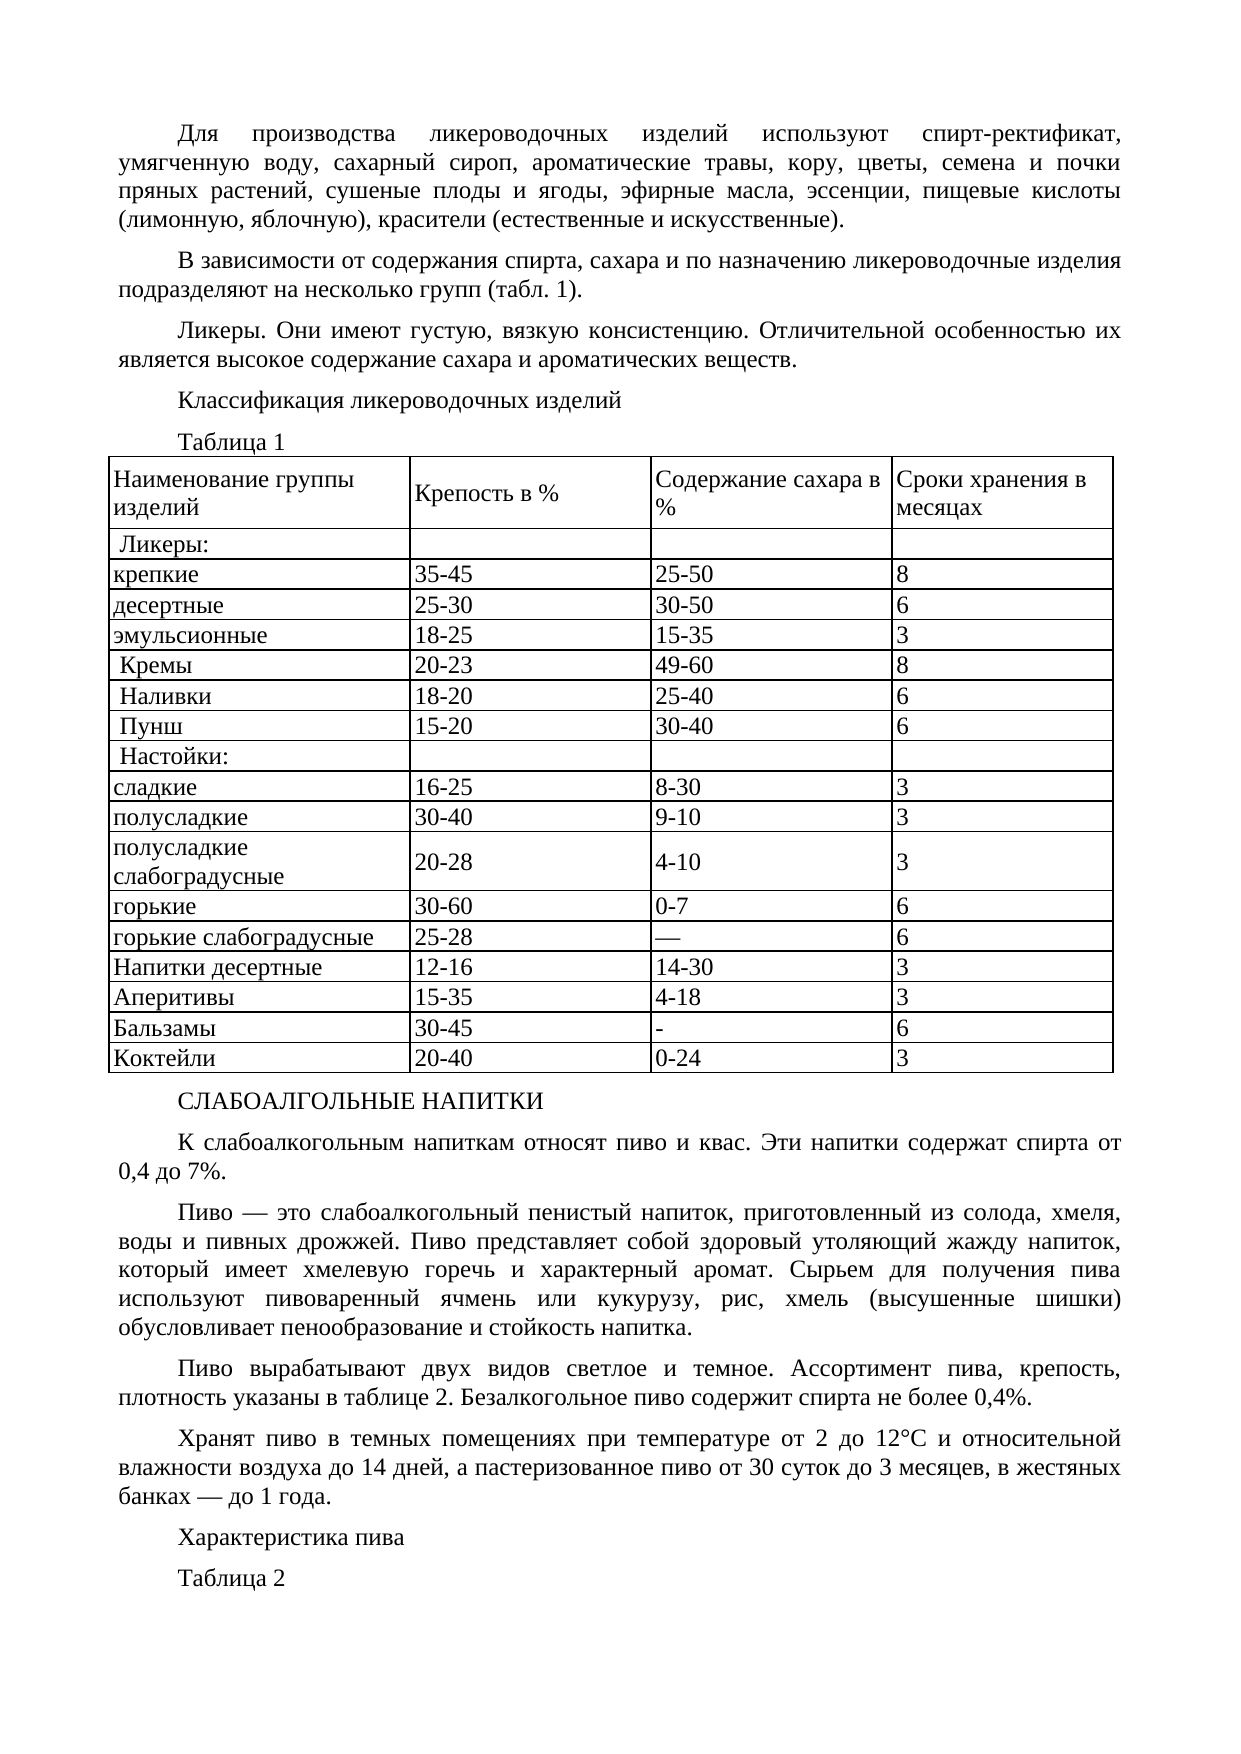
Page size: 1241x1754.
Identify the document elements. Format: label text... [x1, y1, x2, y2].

table_cell 6 [893, 681, 1112, 709]
table_cell [411, 741, 650, 770]
table_cell 18-25 [411, 620, 650, 649]
table_cell 49-60 [652, 651, 891, 679]
table_cell полусладкие [110, 802, 409, 831]
table_cell 30-50 [652, 590, 891, 618]
table_cell 25-30 [411, 590, 650, 618]
table_cell 8 [893, 651, 1112, 679]
table_header Наименование группы изделий [110, 457, 409, 528]
table_cell [893, 529, 1112, 558]
table_cell 3 [893, 1043, 1112, 1072]
table_cell 3 [893, 832, 1112, 890]
table_cell горькие [110, 891, 409, 920]
table_cell 6 [893, 922, 1112, 950]
text Классификация ликероводочных изделий [118, 386, 1122, 414]
text К слабоалкогольным напиткам относят пиво и квас. Эти напитки содержат спирта от 0,4 до 7%. [118, 1127, 1122, 1184]
table_cell Коктейли [110, 1043, 409, 1072]
table_cell 6 [893, 590, 1112, 618]
table_cell Настойки: [110, 741, 409, 770]
table_cell 20-40 [411, 1043, 650, 1072]
table_cell 18-20 [411, 681, 650, 709]
table_cell 30-60 [411, 891, 650, 920]
table_cell 20-23 [411, 651, 650, 679]
table_cell 12-16 [411, 952, 650, 981]
table_cell [893, 741, 1112, 770]
table_header Содержание сахара в % [652, 457, 891, 528]
text Характеристика пива [118, 1522, 1122, 1551]
table_cell 8-30 [652, 772, 891, 800]
table_cell 0-7 [652, 891, 891, 920]
text СЛАБОАЛГОЛЬНЫЕ НАПИТКИ [118, 1086, 1122, 1114]
table_cell 3 [893, 772, 1112, 800]
table_cell 9-10 [652, 802, 891, 831]
text Пиво вырабатывают двух видов светлое и темное. Ассортимент пива, крепость, плотность указаны в таблице 2. Безалкогольное пиво содержит спирта не более 0,4%. [118, 1353, 1122, 1411]
table_cell десертные [110, 590, 409, 618]
table_cell 4-10 [652, 832, 891, 890]
text Хранят пиво в темных помещениях при температуре от 2 до 12°С и относительной влажности воздуха до 14 дней, а пастеризованное пиво от 30 суток до 3 месяцев, в жестяных банках — до 1 года. [118, 1423, 1122, 1509]
table_cell крепкие [110, 560, 409, 588]
table_cell Аперитивы [110, 982, 409, 1011]
table_cell 6 [893, 1013, 1112, 1041]
table_cell — [652, 922, 891, 950]
table_cell 0-24 [652, 1043, 891, 1072]
table_cell горькие слабоградусные [110, 922, 409, 950]
table_header Сроки хранения в месяцах [893, 457, 1112, 528]
table_cell 6 [893, 891, 1112, 920]
table_cell [652, 741, 891, 770]
table_cell 30-40 [411, 802, 650, 831]
table_cell 20-28 [411, 832, 650, 890]
table_cell 4-18 [652, 982, 891, 1011]
table_cell [652, 529, 891, 558]
table_cell Ликеры: [110, 529, 409, 558]
table_cell эмульсионные [110, 620, 409, 649]
table_cell 15-35 [411, 982, 650, 1011]
table_cell 3 [893, 620, 1112, 649]
table_cell 3 [893, 802, 1112, 831]
table_cell 6 [893, 711, 1112, 740]
text Таблица 1 [118, 427, 1122, 456]
table_cell 30-40 [652, 711, 891, 740]
table_header Крепость в % [411, 457, 650, 528]
table_cell Пунш [110, 711, 409, 740]
text Ликеры. Они имеют густую, вязкую консистенцию. Отличительной особенностью их является высокое содержание сахара и ароматических веществ. [118, 316, 1122, 373]
table_cell 16-25 [411, 772, 650, 800]
table_cell 30-45 [411, 1013, 650, 1041]
table_cell Бальзамы [110, 1013, 409, 1041]
table_cell 35-45 [411, 560, 650, 588]
table_cell 15-20 [411, 711, 650, 740]
table_cell 15-35 [652, 620, 891, 649]
table_cell Напитки десертные [110, 952, 409, 981]
table_cell 14-30 [652, 952, 891, 981]
table_cell 25-28 [411, 922, 650, 950]
table_cell 25-40 [652, 681, 891, 709]
text Для производства ликероводочных изделий используют спирт-ректификат, умягченную воду, сахарный сироп, ароматические травы, кору, цветы, семена и почки пряных растений, сушеные плоды и ягоды, эфирные масла, эссенции, пищевые кислоты (лимонную, яблочную), красители (естественные и искусственные). [118, 118, 1122, 233]
table_cell 3 [893, 952, 1112, 981]
table_cell 25-50 [652, 560, 891, 588]
table_cell 3 [893, 982, 1112, 1011]
table_cell 8 [893, 560, 1112, 588]
text Таблица 2 [118, 1563, 1122, 1592]
table_cell [411, 529, 650, 558]
table_cell - [652, 1013, 891, 1041]
text В зависимости от содержания спирта, сахара и по назначению ликероводочные изделия подразделяют на несколько групп (табл. 1). [118, 246, 1122, 303]
table_cell Наливки [110, 681, 409, 709]
table_cell полусладкие слабоградусные [110, 832, 409, 890]
table_cell сладкие [110, 772, 409, 800]
text Пиво — это слабоалкогольный пенистый напиток, приготовленный из солода, хмеля, воды и пивных дрожжей. Пиво представляет собой здоровый утоляющий жажду напиток, который имеет хмелевую горечь и характерный аромат. Сырьем для получения пива используют пивоваренный ячмень или кукурузу, рис, хмель (высушенные шишки) обусловливает пенообразование и стойкость напитка. [118, 1197, 1122, 1341]
table_cell Кремы [110, 651, 409, 679]
